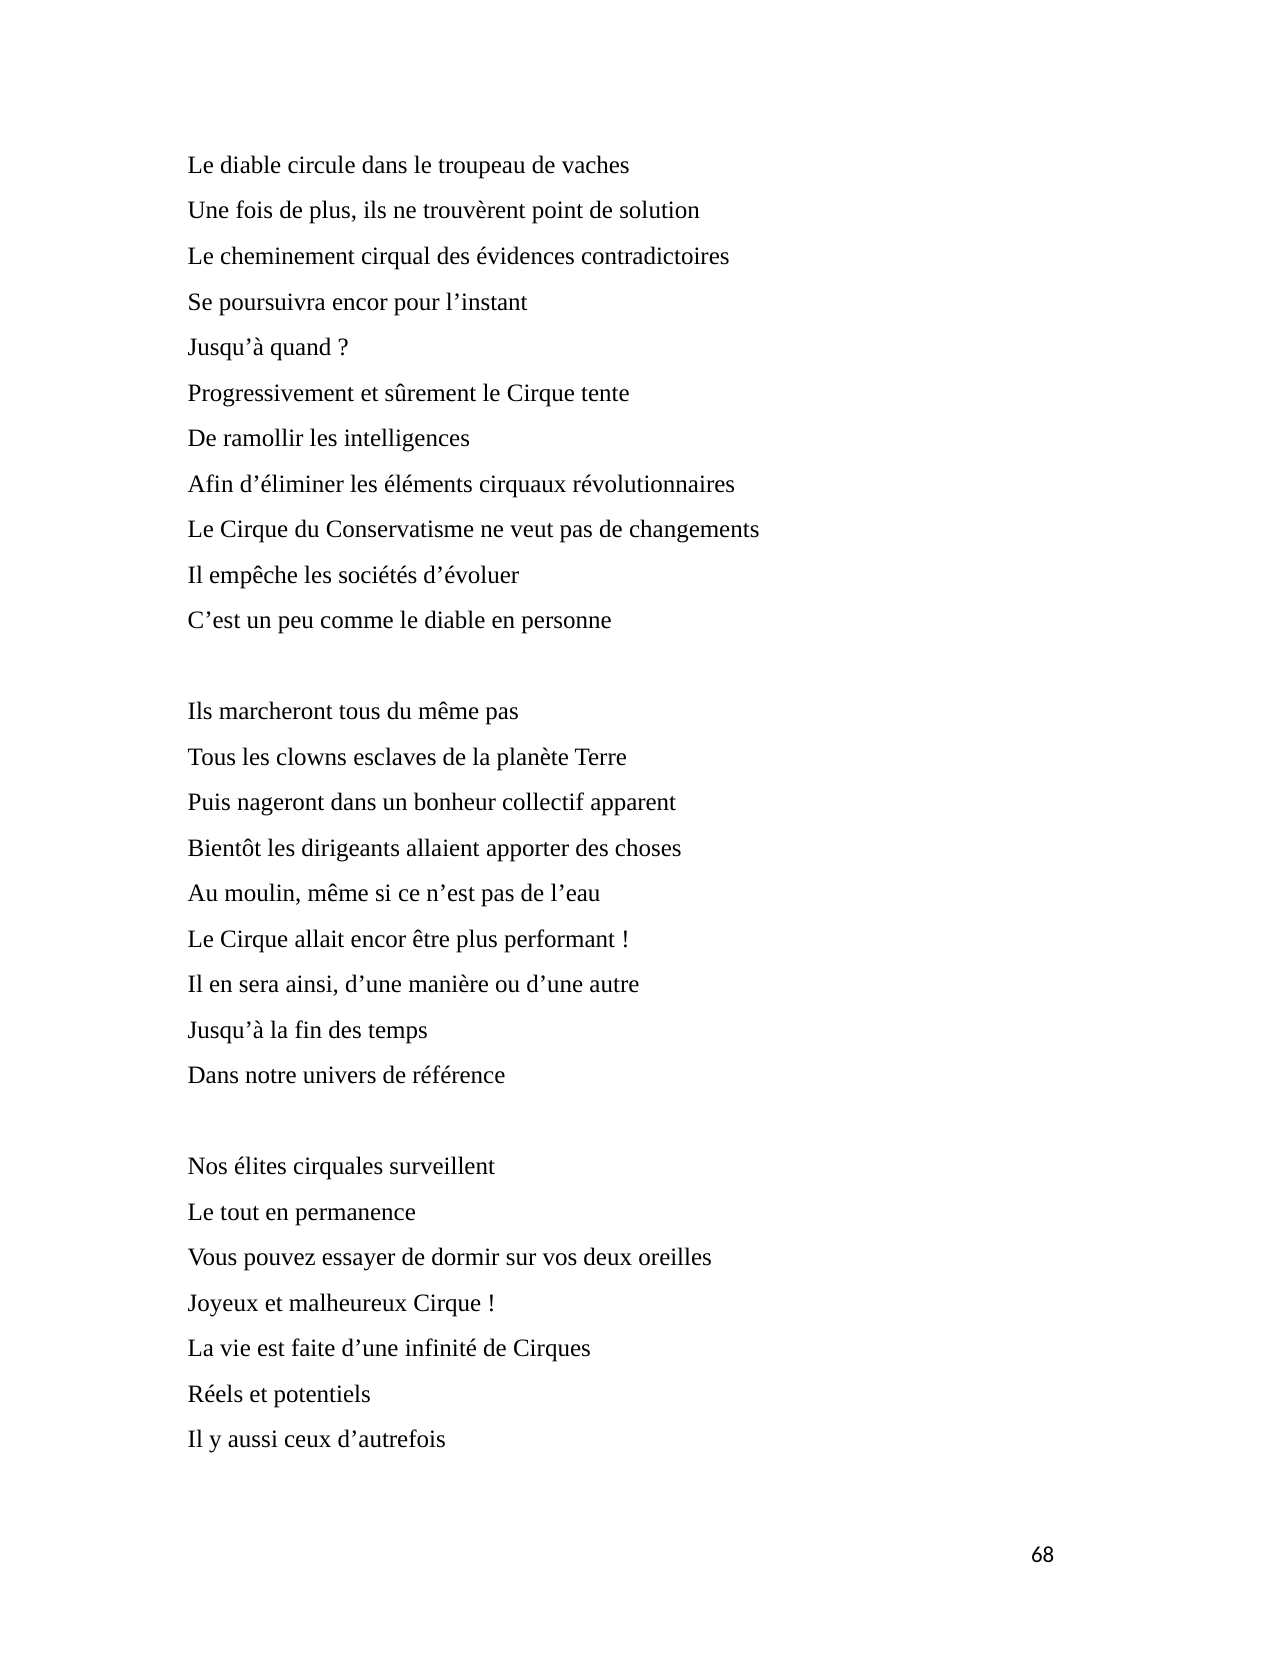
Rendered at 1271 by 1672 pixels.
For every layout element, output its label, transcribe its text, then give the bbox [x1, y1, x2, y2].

text Jusqu’à la fin des temps [187, 1015, 1083, 1044]
text Tous les clowns esclaves de la planète Terre [187, 742, 1083, 771]
text Bientôt les dirigeants allaient apporter des choses [187, 833, 1083, 862]
text Afin d’éliminer les éléments cirquaux révolutionnaires [187, 469, 1083, 497]
text Progressivement et sûrement le Cirque tente [187, 378, 1083, 406]
text Vous pouvez essayer de dormir sur vos deux oreilles [187, 1242, 1083, 1271]
text Il en sera ainsi, d’une manière ou d’une autre [187, 969, 1083, 998]
text Au moulin, même si ce n’est pas de l’eau [187, 878, 1083, 907]
text Le Cirque allait encor être plus performant ! [187, 924, 1083, 953]
text La vie est faite d’une infinité de Cirques [187, 1333, 1083, 1362]
text Le Cirque du Conservatisme ne veut pas de changements [187, 514, 1083, 543]
text Il y aussi ceux d’autrefois [187, 1424, 1083, 1453]
text Il empêche les sociétés d’évoluer [187, 560, 1083, 588]
text Une fois de plus, ils ne trouvèrent point de solution [187, 196, 1083, 224]
text Ils marcheront tous du même pas [187, 696, 1083, 725]
text Le tout en permanence [187, 1197, 1083, 1226]
text Joyeux et malheureux Cirque ! [187, 1288, 1083, 1317]
text Le diable circule dans le troupeau de vaches [187, 150, 1083, 179]
text Jusqu’à quand ? [187, 332, 1083, 361]
text C’est un peu comme le diable en personne [187, 605, 1083, 634]
text Réels et potentiels [187, 1379, 1083, 1408]
text Nos élites cirquales surveillent [187, 1151, 1083, 1180]
text Le cheminement cirqual des évidences contradictoires [187, 241, 1083, 270]
text Dans notre univers de référence [187, 1060, 1083, 1089]
text De ramollir les intelligences [187, 423, 1083, 452]
text Puis nageront dans un bonheur collectif apparent [187, 787, 1083, 816]
text Se poursuivra encor pour l’instant [187, 287, 1083, 315]
